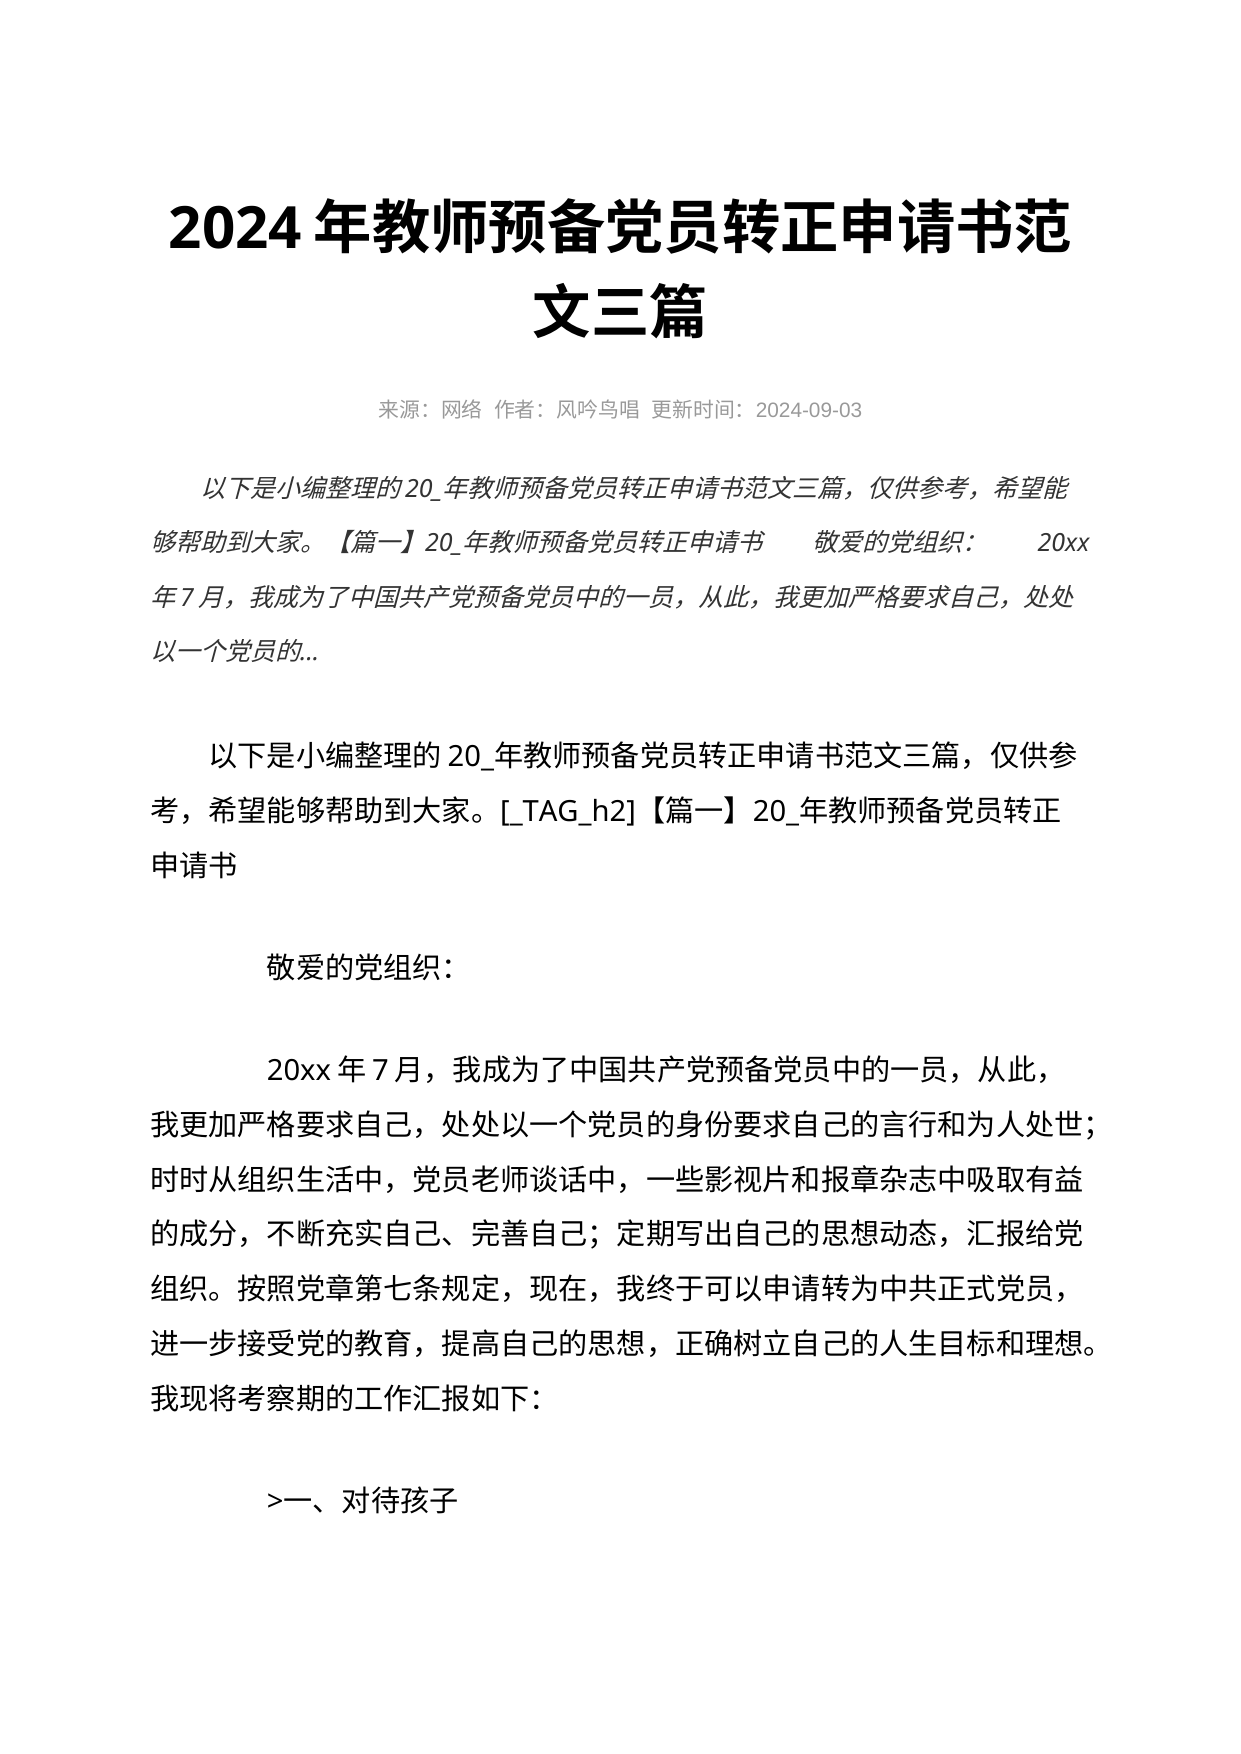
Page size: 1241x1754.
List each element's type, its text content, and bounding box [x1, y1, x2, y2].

text 敬爱的党组织： [150, 944, 1090, 987]
text >一、对待孩子 [150, 1477, 1090, 1520]
text 20xx年7月，我成为了中国共产党预备党员中的一员，从此，我更加严格要求自己，处处以一个党员的身份要求自己的言行和为人处世；时时从组织生活中，党员老师谈话中，一些影视片和报章杂志中吸取有益的成分，不断充实自己、完善自己；定期写出自己的思想动态，汇报给党组织。按照党章第七条规定，现在，我终于可以申请转为中共正式党员，进一步接受党的教育，提高自己的思想，正确树立自己的人生目标和理想。我现将考察期的工作汇报如下： [150, 1046, 1090, 1418]
subtitle 2024年教师预备党员转正申请书范文三篇 [150, 181, 1090, 351]
text 以下是小编整理的20_年教师预备党员转正申请书范文三篇，仅供参考，希望能够帮助到大家。[_TAG_h2]【篇一】20_年教师预备党员转正申请书 [150, 733, 1090, 885]
text 以下是小编整理的20_年教师预备党员转正申请书范文三篇，仅供参考，希望能够帮助到大家。【篇一】20_年教师预备党员转正申请书 敬爱的党组织： 20xx年7月，我成为了中国共产党预备党员中的一员，从此，我更加严格要求自己，处处以一个党员的... [150, 468, 1090, 668]
text 来源：网络 作者：风吟鸟唱 更新时间：2024-09-03 [150, 397, 1090, 421]
